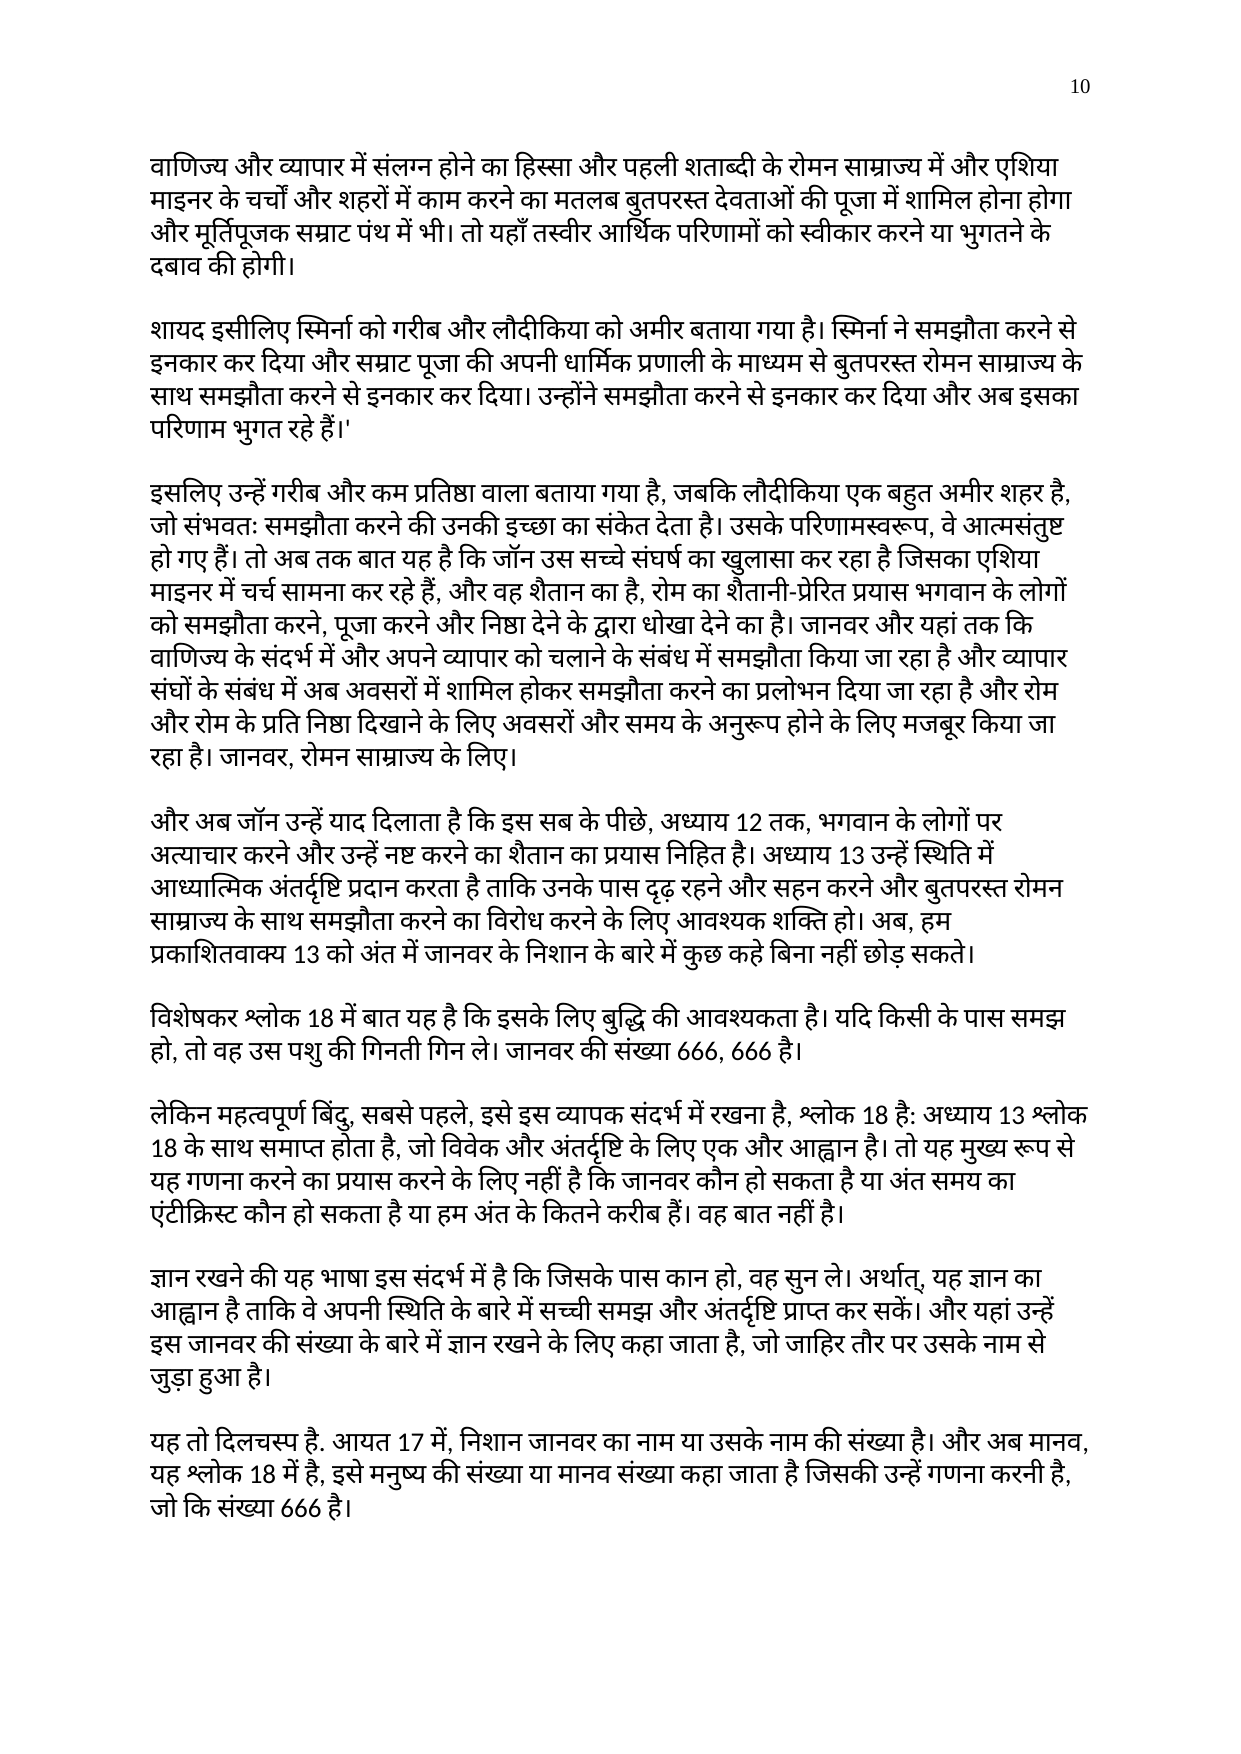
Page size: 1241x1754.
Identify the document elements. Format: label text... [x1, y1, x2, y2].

text ज्ञान रखने की यह भाषा इस संदर्भ में है कि जिसके पास कान हो, वह सुन ले। अर्थात्, यह ज्ञान का आह्वान है ताकि वे अपनी स्थिति के बारे में सच्ची समझ और अंतर्दृष्टि प्राप्त कर सकें। और यहां उन्हें इस जानवर की संख्या के बारे में ज्ञान रखने के लिए कहा जाता है, जो जाहिर तौर पर उसके नाम से जुड़ा हुआ है। [150, 1261, 1090, 1393]
text लेकिन महत्वपूर्ण बिंदु, सबसे पहले, इसे इस व्यापक संदर्भ में रखना है, श्लोक 18 है: अध्याय 13 श्लोक 18 के साथ समाप्त होता है, जो विवेक और अंतर्दृष्टि के लिए एक और आह्वान है। तो यह मुख्य रूप से यह गणना करने का प्रयास करने के लिए नहीं है कि जानवर कौन हो सकता है या अंत समय का एंटीक्रिस्ट कौन हो सकता है या हम अंत के कितने करीब हैं। वह बात नहीं है। [150, 1098, 1090, 1230]
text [150, 150, 1090, 282]
text और अब जॉन उन्हें याद दिलाता है कि इस सब के पीछे, अध्याय 12 तक, भगवान के लोगों पर अत्याचार करने और उन्हें नष्ट करने का शैतान का प्रयास निहित है। अध्याय 13 उन्हें स्थिति में आध्यात्मिक अंतर्दृष्टि प्रदान करता है ताकि उनके पास दृढ़ रहने और सहन करने और बुतपरस्त रोमन साम्राज्य के साथ समझौता करने का विरोध करने के लिए आवश्यक शक्ति हो। अब, हम प्रकाशितवाक्य 13 को अंत में जानवर के निशान के बारे में कुछ कहे बिना नहीं छोड़ सकते। [150, 805, 1090, 970]
text इसलिए उन्हें गरीब और कम प्रतिष्ठा वाला बताया गया है, जबकि लौदीकिया एक बहुत अमीर शहर है, जो संभवतः समझौता करने की उनकी इच्छा का संकेत देता है। उसके परिणामस्वरूप, वे आत्मसंतुष्ट हो गए हैं। तो अब तक बात यह है कि जॉन उस सच्चे संघर्ष का खुलासा कर रहा है जिसका एशिया माइनर में चर्च सामना कर रहे हैं, और वह शैतान का है, रोम का शैतानी-प्रेरित प्रयास भगवान के लोगों को समझौता करने, पूजा करने और निष्ठा देने के द्वारा धोखा देने का है। जानवर और यहां तक कि वाणिज्य के संदर्भ में और अपने व्यापार को चलाने के संबंध में समझौता किया जा रहा है और व्यापार संघों के संबंध में अब अवसरों में शामिल होकर समझौता करने का प्रलोभन दिया जा रहा है और रोम और रोम के प्रति निष्ठा दिखाने के लिए अवसरों और समय के अनुरूप होने के लिए मजबूर किया जा रहा है। जानवर, रोमन साम्राज्य के लिए। [150, 476, 1090, 774]
text शायद इसीलिए स्मिर्ना को गरीब और लौदीकिया को अमीर बताया गया है। स्मिर्ना ने समझौता करने से इनकार कर दिया और सम्राट पूजा की अपनी धार्मिक प्रणाली के माध्यम से बुतपरस्त रोमन साम्राज्य के साथ समझौता करने से इनकार कर दिया। उन्होंने समझौता करने से इनकार कर दिया और अब इसका परिणाम भुगत रहे हैं।' [150, 313, 1090, 445]
text यह तो दिलचस्प है. आयत 17 में, निशान जानवर का नाम या उसके नाम की संख्या है। और अब मानव, यह श्लोक 18 में है, इसे मनुष्य की संख्या या मानव संख्या कहा जाता है जिसकी उन्हें गणना करनी है, जो कि संख्या 666 है। [150, 1425, 1090, 1524]
text विशेषकर श्लोक 18 में बात यह है कि इसके लिए बुद्धि की आवश्यकता है। यदि किसी के पास समझ हो, तो वह उस पशु की गिनती गिन ले। जानवर की संख्या 666, 666 है। [150, 1001, 1090, 1067]
